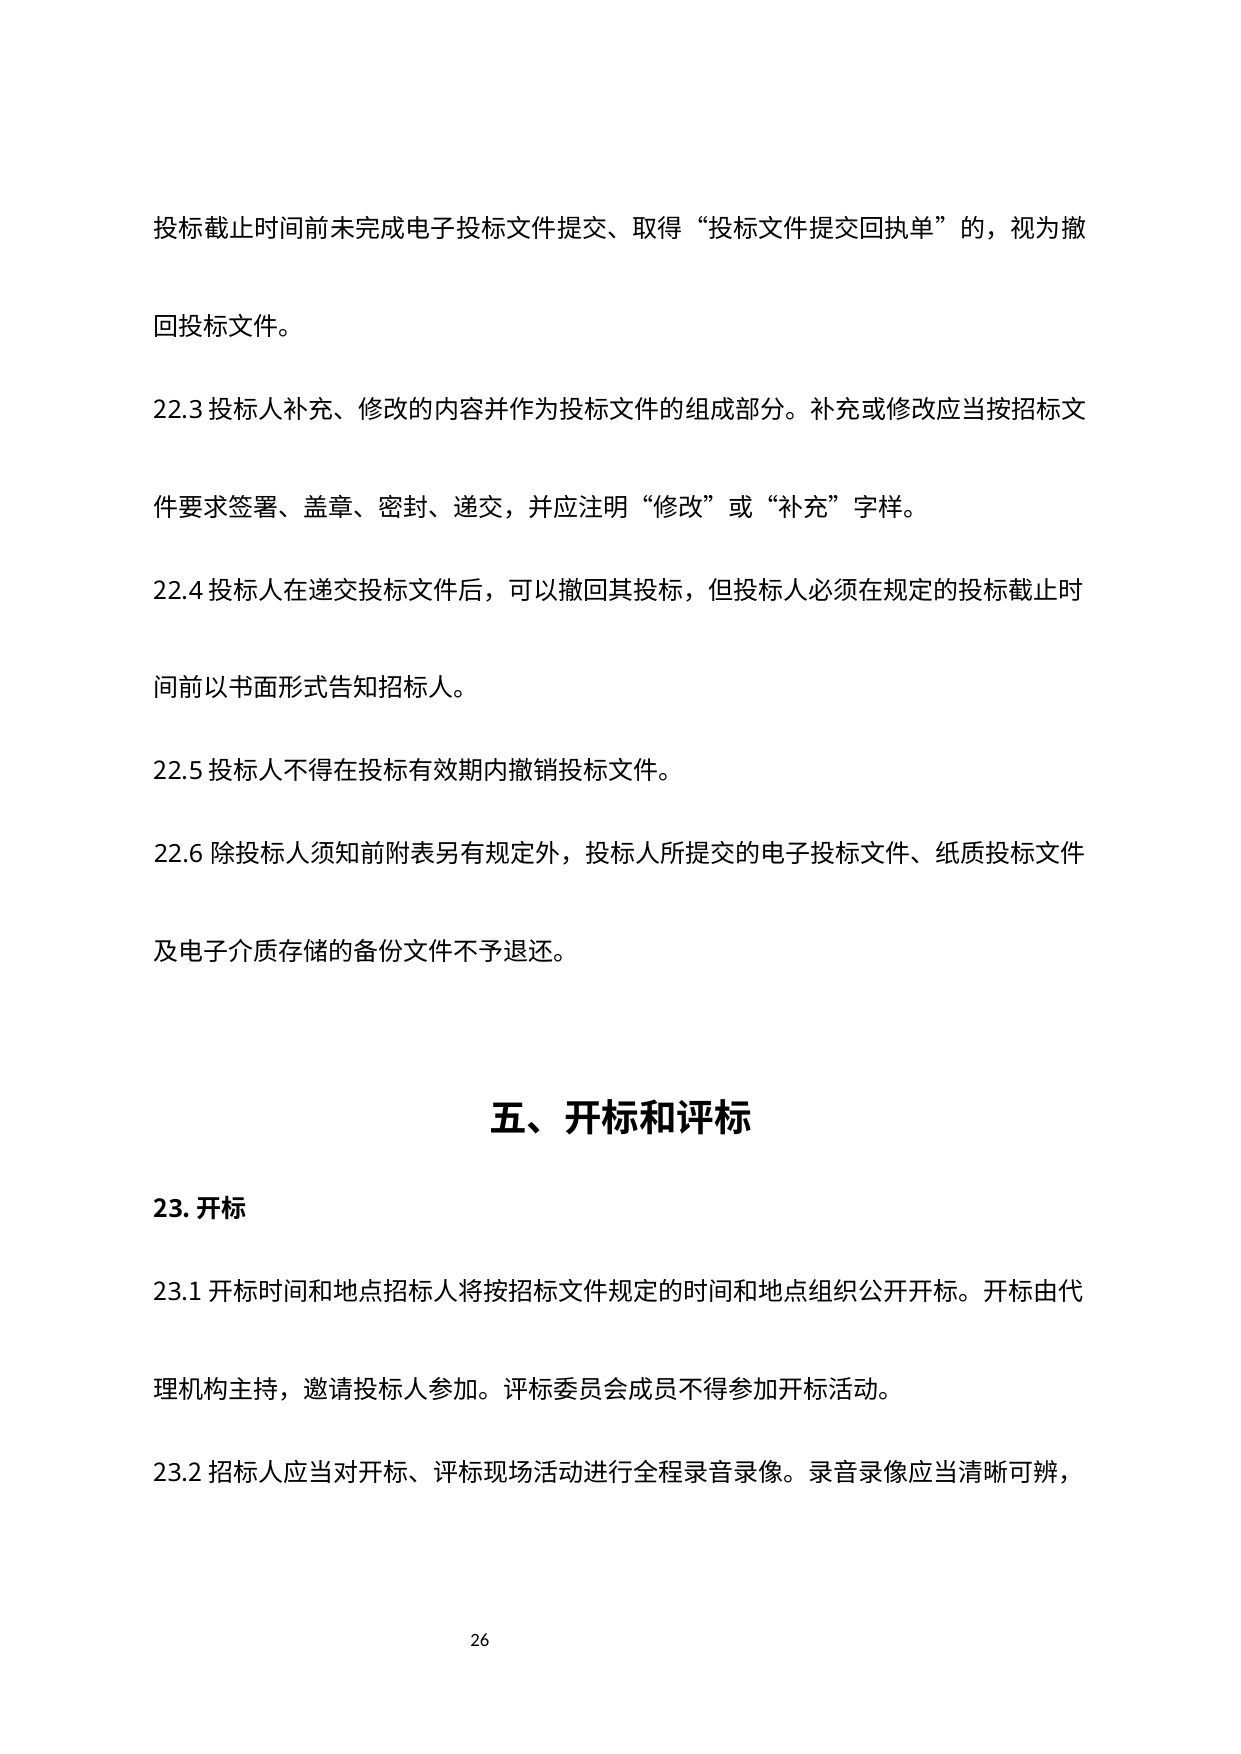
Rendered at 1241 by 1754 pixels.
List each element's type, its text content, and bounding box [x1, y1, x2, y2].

text 五、开标和评标 [153, 1082, 1087, 1147]
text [153, 1438, 1087, 1503]
text 22.5投标人不得在投标有效期内撤销投标文件。 [153, 736, 1087, 801]
text 22.4 投标人在递交投标文件后，可以撤回其投标，但投标人必须在规定的投标截止时间前以书面形式告知招标人。 [153, 556, 1087, 718]
text 23.1 开标时间和地点招标人将按招标文件规定的时间和地点组织公开开标。开标由代理机构主持，邀请投标人参加。评标委员会成员不得参加开标活动。 [153, 1257, 1087, 1420]
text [153, 194, 1087, 357]
text 22.6 除投标人须知前附表另有规定外，投标人所提交的电子投标文件、纸质投标文件及电子介质存储的备份文件不予退还。 [153, 819, 1087, 982]
text 22.3投标人补充、修改的内容并作为投标文件的组成部分。补充或修改应当按招标文件要求签署、盖章、密封、递交，并应注明“修改”或“补充”字样。 [153, 375, 1087, 538]
text 23. 开标 [153, 1174, 1087, 1239]
